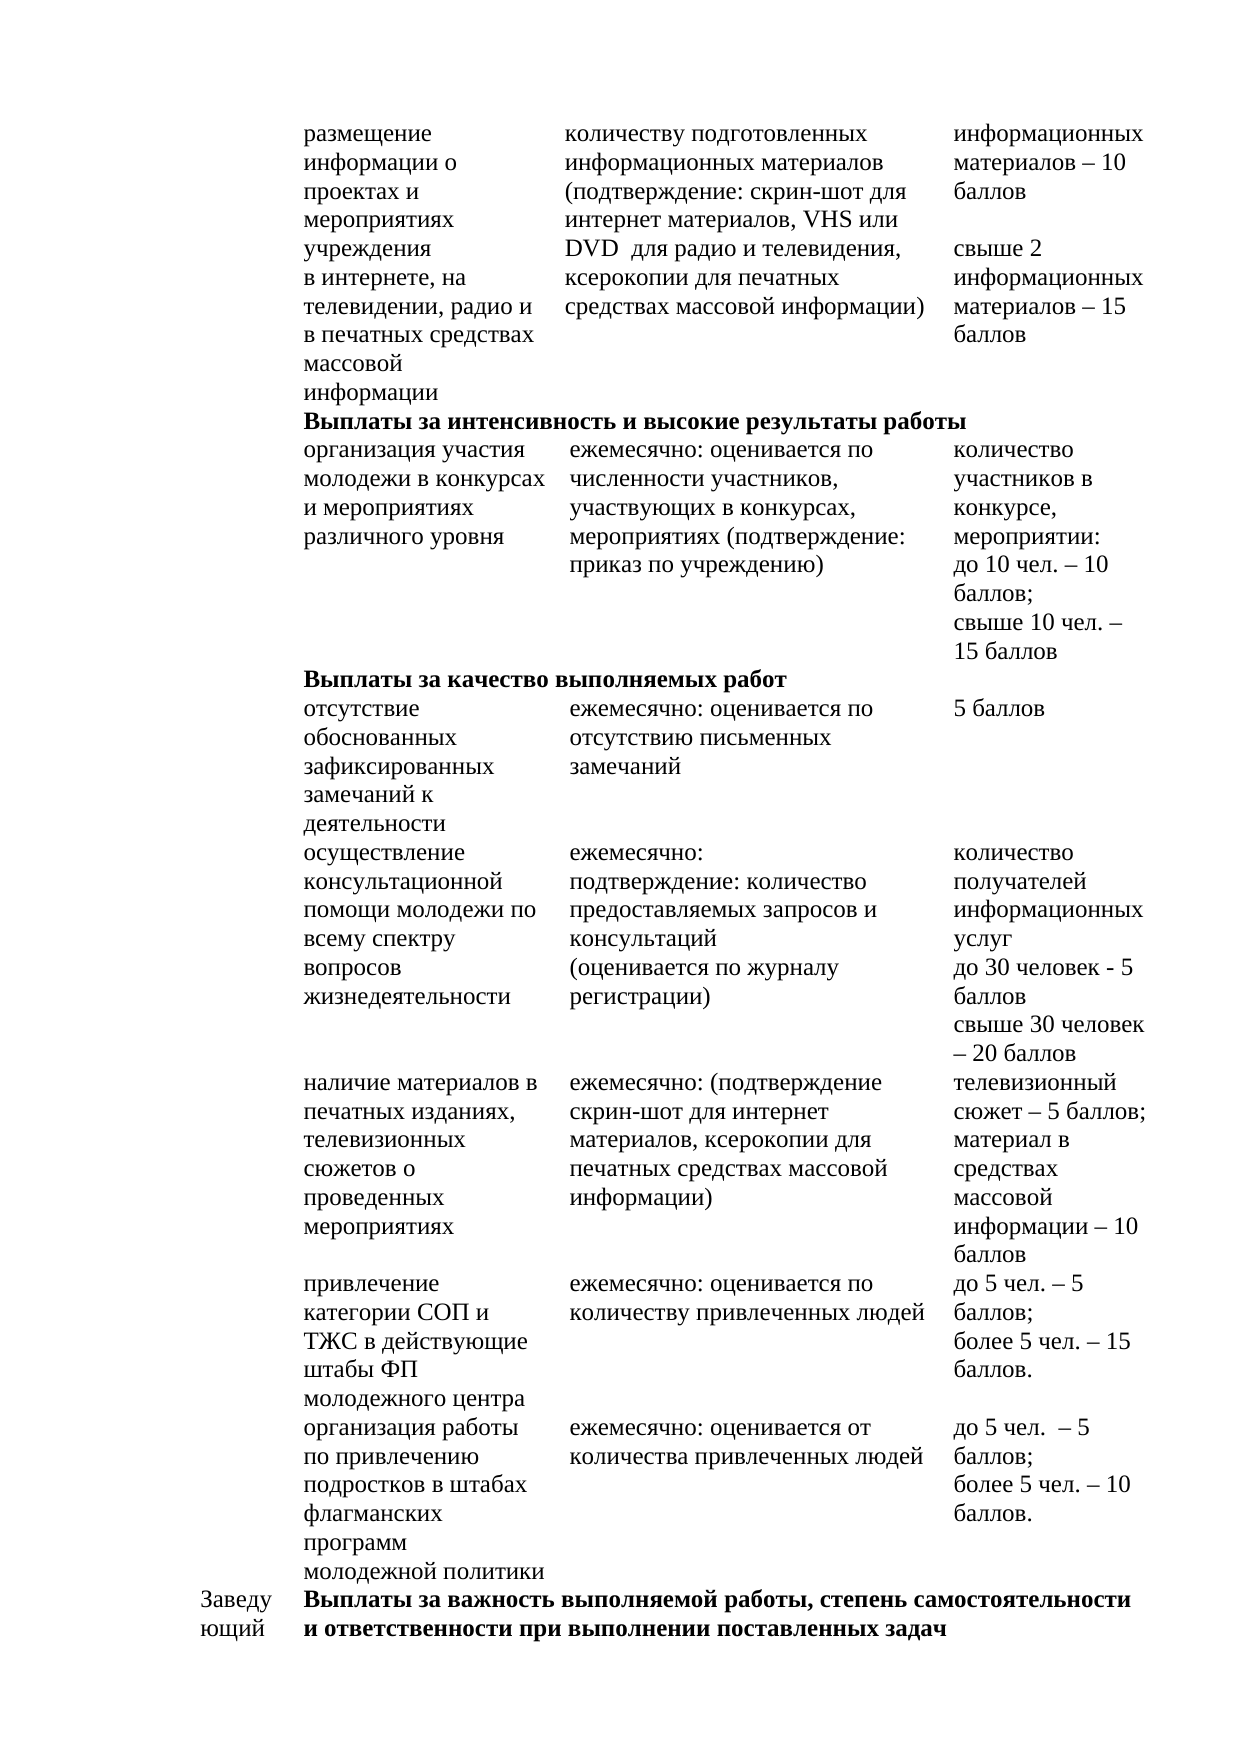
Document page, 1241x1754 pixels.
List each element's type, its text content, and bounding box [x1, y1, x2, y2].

table_cell до 5 чел. – 5 баллов; более 5 чел. – 15 баллов. [942, 1268, 1163, 1412]
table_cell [942, 118, 1163, 406]
table_cell отсутствие обоснованных зафиксированных замечаний к деятельности [292, 693, 558, 837]
table_cell количество получателей информационных услуг до 30 человек - 5 баллов свыше 30 человек – 20 баллов [942, 837, 1163, 1067]
table_cell ежемесячно: подтверждение: количество предоставляемых запросов и консультаций (оценивается по журналу регистрации) [558, 837, 942, 1067]
table_cell ежемесячно: оценивается от количества привлеченных людей [558, 1412, 942, 1584]
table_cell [292, 118, 553, 406]
table_cell ежемесячно: оценивается по количеству привлеченных людей [558, 1268, 942, 1412]
table_cell наличие материалов в печатных изданиях, телевизионных сюжетов о проведенных мероприятиях [292, 1067, 558, 1268]
table_cell осуществление консультационной помощи молодежи по всему спектру вопросов жизнедеятельности [292, 837, 558, 1067]
table_cell до 5 чел. – 5 баллов; более 5 чел. – 10 баллов. [942, 1412, 1163, 1584]
table_cell ежемесячно: оценивается по отсутствию письменных замечаний [558, 693, 942, 837]
table_cell организация участия молодежи в конкурсах и мероприятиях различного уровня [292, 435, 558, 664]
table_cell Выплаты за качество выполняемых работ [292, 665, 1163, 693]
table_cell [189, 1585, 292, 1642]
table_cell привлечение категории СОП и ТЖС в действующие штабы ФП молодежного центра [292, 1268, 558, 1412]
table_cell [553, 118, 942, 406]
table_cell Выплаты за важность выполняемой работы, степень самостоятельности и ответственности при выполнении поставленных задач [292, 1585, 1163, 1642]
table_cell ежемесячно: (подтверждение скрин-шот для интернет материалов, ксерокопии для печатных средствах массовой информации) [558, 1067, 942, 1268]
table_cell телевизионный сюжет – 5 баллов; материал в средствах массовой информации – 10 баллов [942, 1067, 1163, 1268]
table_cell 5 баллов [942, 693, 1163, 837]
table_cell ежемесячно: оценивается по численности участников, участвующих в конкурсах, мероприятиях (подтверждение: приказ по учреждению) [558, 435, 942, 664]
table_cell количество участников в конкурсе, мероприятии: до 10 чел. – 10 баллов; свыше 10 чел. – 15 баллов [942, 435, 1163, 664]
table_cell Выплаты за интенсивность и высокие результаты работы [292, 406, 1163, 434]
table_cell организация работы по привлечению подростков в штабах флагманских программ молодежной политики [292, 1412, 558, 1584]
